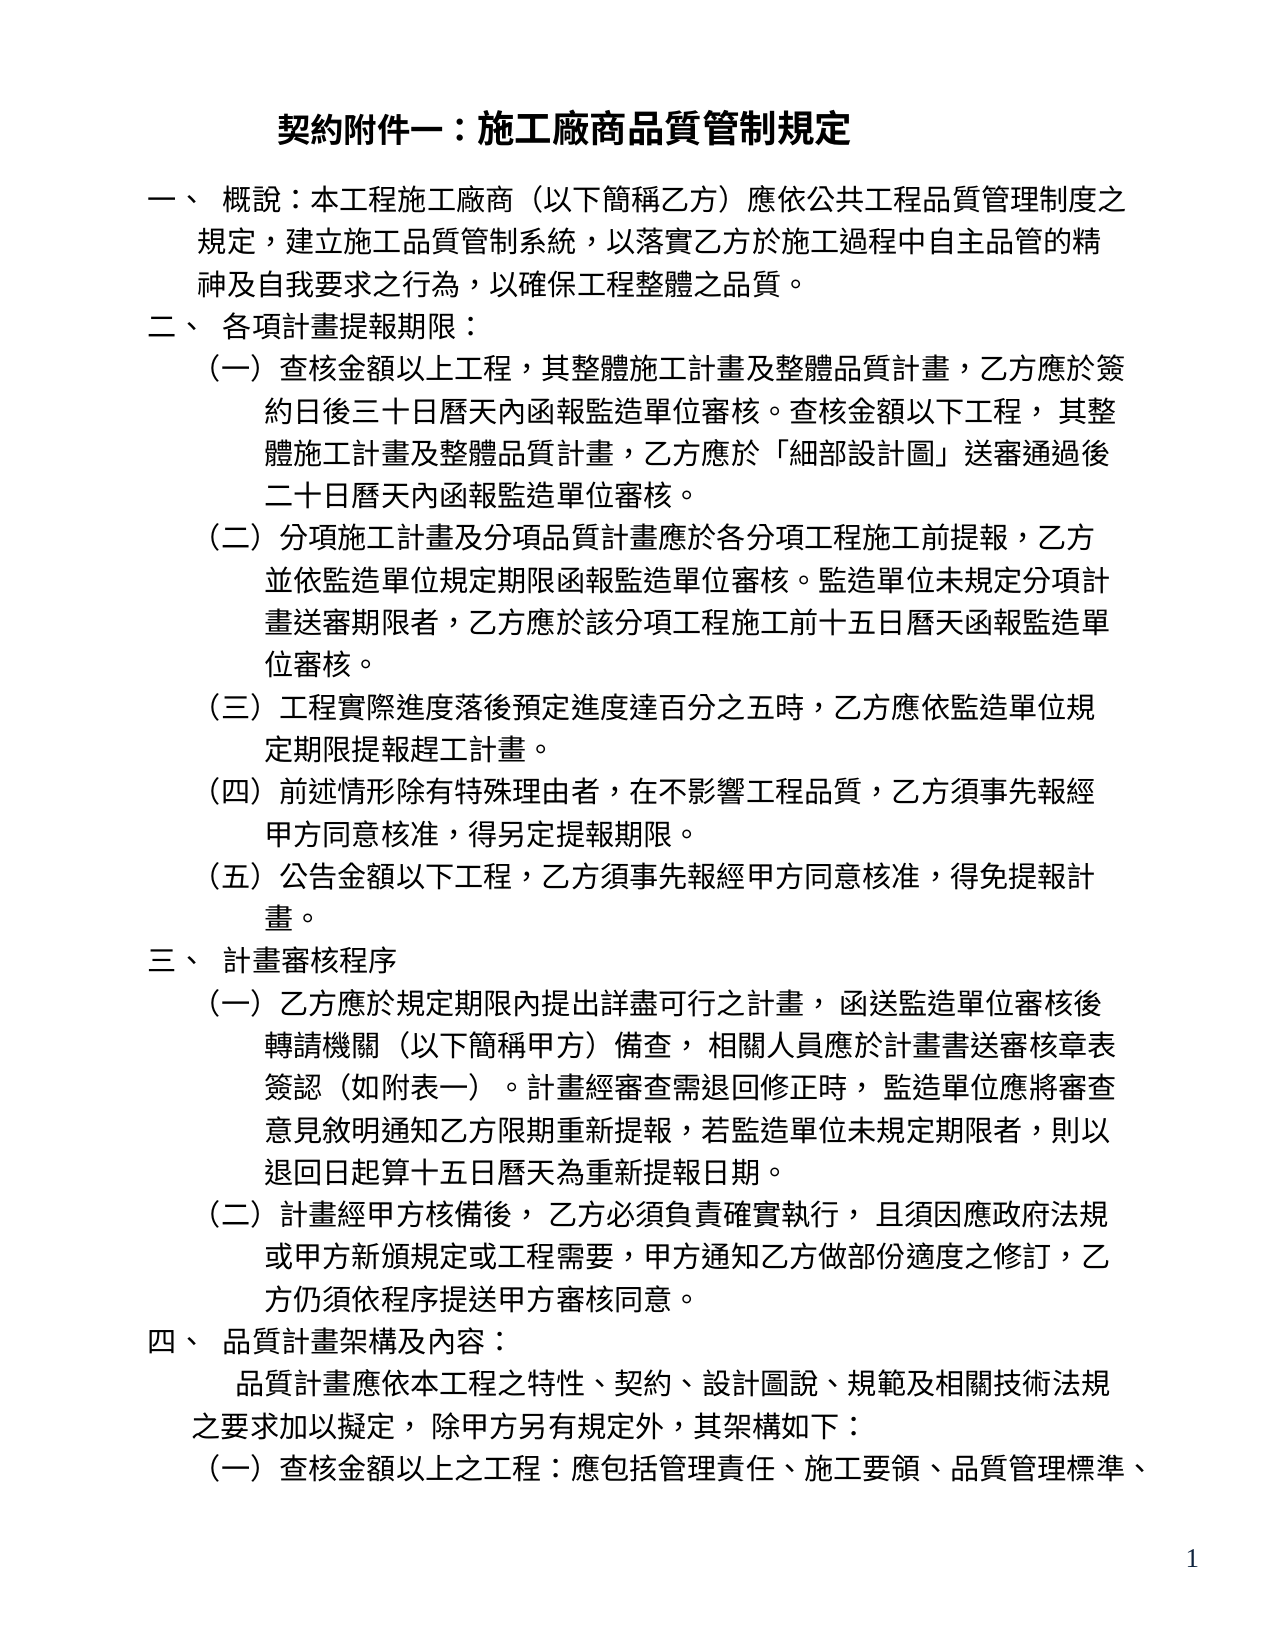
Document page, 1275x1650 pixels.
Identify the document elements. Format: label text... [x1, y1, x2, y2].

list 品質計畫架構及內容： [148, 1319, 1127, 1361]
text 品質計畫應依本工程之特性、契約、設計圖說、規範及相關技術法規之要求加以擬定， 除甲方另有規定外，其架構如下： [191, 1361, 1127, 1446]
text （四）前述情形除有特殊理由者，在不影響工程品質，乙方須事先報經甲方同意核准，得另定提報期限。 [192, 769, 1114, 853]
text （一）查核金額以上工程，其整體施工計畫及整體品質計畫，乙方應於簽約日後三十日曆天內函報監造單位審核。查核金額以下工程， 其整體施工計畫及整體品質計畫，乙方應於「細部設計圖」送審通過後二十日曆天內函報監造單位審核。 [192, 346, 1127, 515]
text （一）乙方應於規定期限內提出詳盡可行之計畫， 函送監造單位審核後轉請機關（以下簡稱甲方）備查， 相關人員應於計畫書送審核章表簽認（如附表一）。計畫經審查需退回修正時， 監造單位應將審查意見敘明通知乙方限期重新提報，若監造單位未規定期限者，則以退回日起算十五日曆天為重新提報日期。 [192, 980, 1127, 1192]
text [192, 1446, 1127, 1488]
list 各項計畫提報期限： [148, 304, 1127, 346]
text 契約附件一：施工廠商品質管制規定 [164, 99, 1127, 153]
text （二）分項施工計畫及分項品質計畫應於各分項工程施工前提報，乙方並依監造單位規定期限函報監造單位審核。監造單位未規定分項計畫送審期限者，乙方應於該分項工程施工前十五日曆天函報監造單位審核。 [192, 515, 1114, 684]
text （五）公告金額以下工程，乙方須事先報經甲方同意核准，得免提報計畫。 [192, 853, 1114, 938]
list 概說：本工程施工廠商（以下簡稱乙方）應依公共工程品質管理制度之規定，建立施工品質管制系統，以落實乙方於施工過程中自主品管的精神及自我要求之行為，以確保工程整體之品質。 [148, 177, 1127, 304]
text （二）計畫經甲方核備後， 乙方必須負責確實執行， 且須因應政府法規或甲方新頒規定或工程需要，甲方通知乙方做部份適度之修訂，乙方仍須依程序提送甲方審核同意。 [192, 1192, 1127, 1319]
list 計畫審核程序 [148, 938, 1127, 980]
text （三）工程實際進度落後預定進度達百分之五時，乙方應依監造單位規定期限提報趕工計畫。 [192, 684, 1114, 769]
